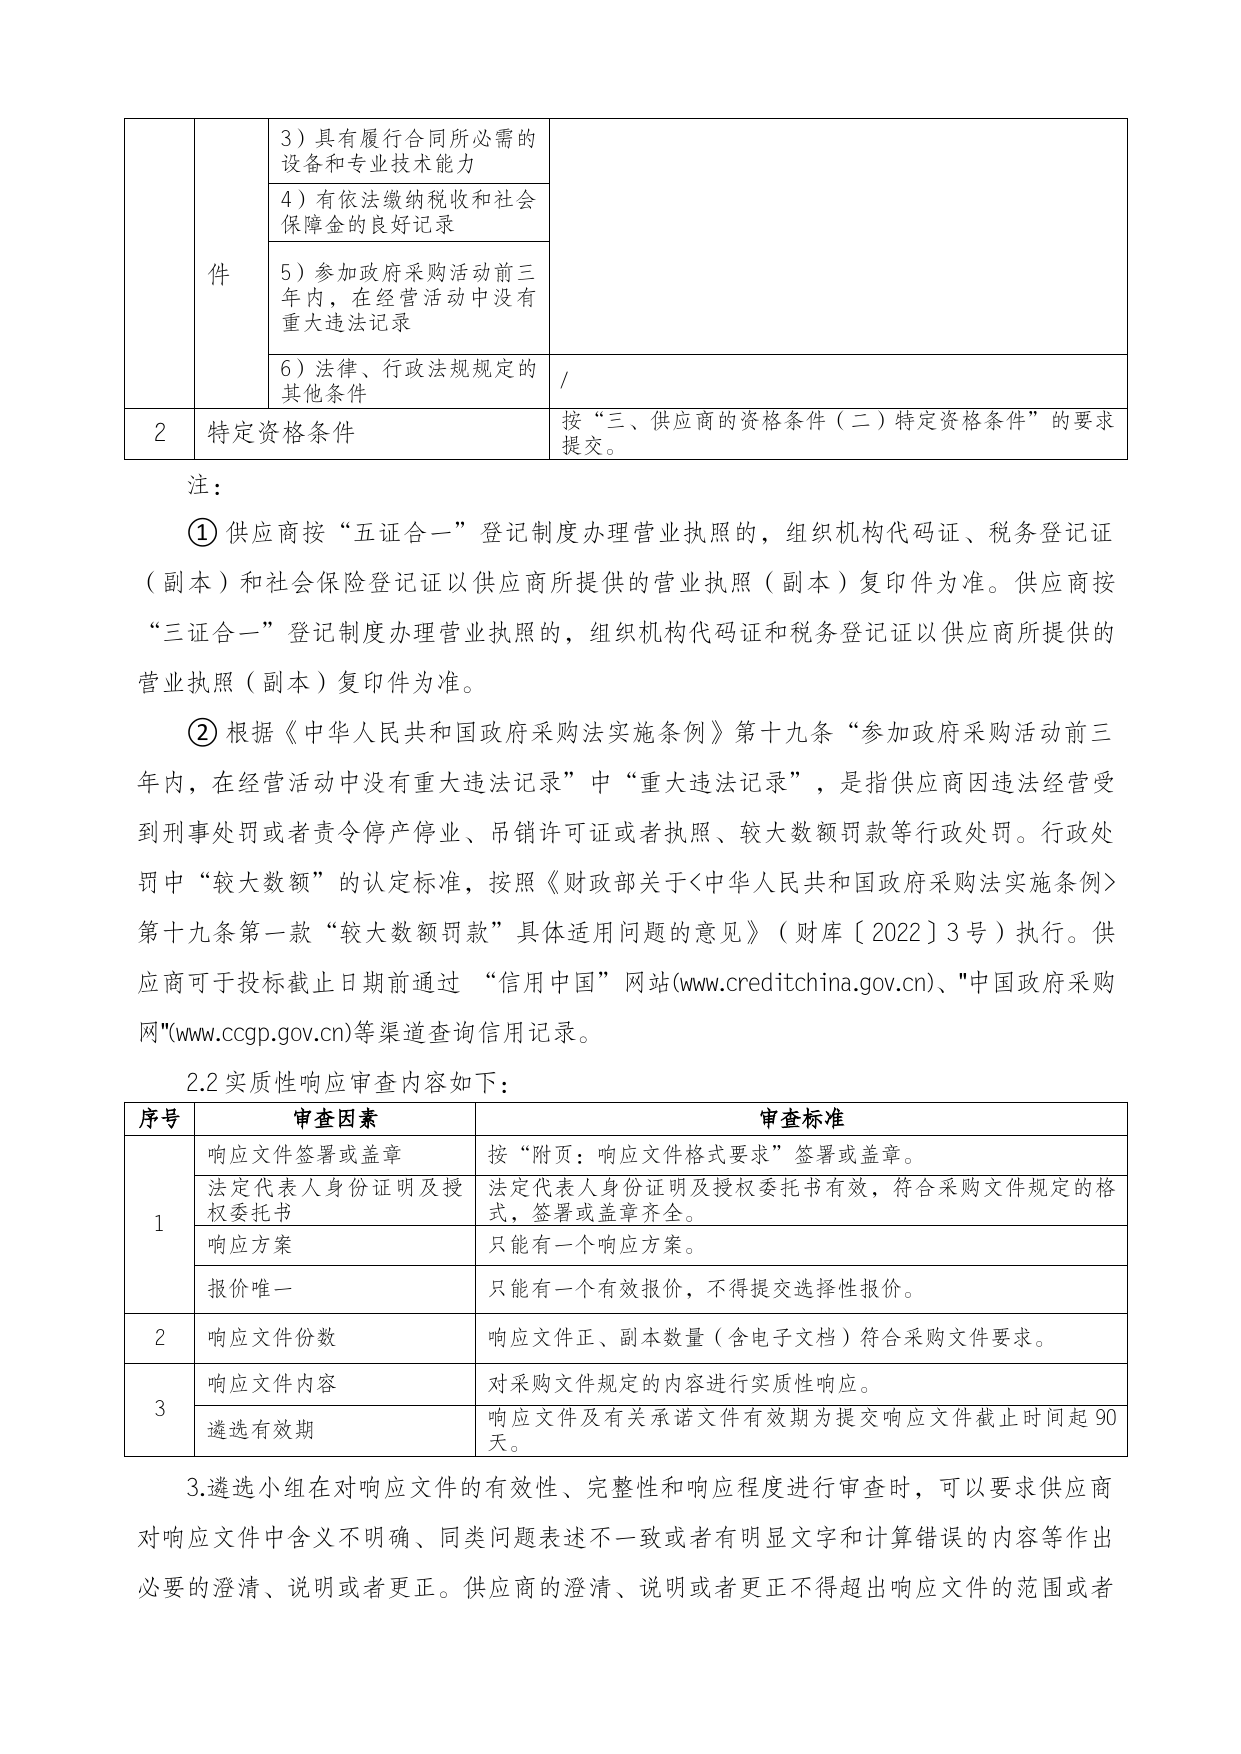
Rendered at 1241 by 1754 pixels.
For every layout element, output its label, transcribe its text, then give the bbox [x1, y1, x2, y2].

table_cell 1 [125, 1136, 194, 1312]
table_cell 只能有一个有效报价，不得提交选择性报价。 [476, 1266, 1127, 1312]
table_cell / [550, 355, 1127, 408]
table_cell 5）参加政府采购活动前三年内，在经营活动中没有重大违法记录 [269, 242, 549, 354]
table_header 审查标准 [476, 1103, 1127, 1135]
table_cell 6）法律、行政法规规定的其他条件 [269, 355, 549, 408]
table_header 审查因素 [195, 1103, 475, 1135]
table_cell 按“三、供应商的资格条件（二）特定资格条件”的要求提交。 [550, 409, 1127, 459]
table_cell 对采购文件规定的内容进行实质性响应。 [476, 1364, 1127, 1405]
table_cell 响应文件正、副本数量（含电子文档）符合采购文件要求。 [476, 1314, 1127, 1363]
table_cell 3 [125, 1364, 194, 1456]
text 2.2实质性响应审查内容如下： [136, 1052, 1116, 1102]
table_cell 2 [125, 409, 194, 459]
text ①供应商按“五证合一”登记制度办理营业执照的，组织机构代码证、税务登记证（副本）和社会保险登记证以供应商所提供的营业执照（副本）复印件为准。供应商按“三证合一”登记制度办理营业执照的，组织机构代码证和税务登记证以供应商所提供的营业执照（副本）复印件为准。 [136, 502, 1116, 702]
text 注： [136, 460, 1116, 502]
table_cell 4）有依法缴纳税收和社会保障金的良好记录 [269, 184, 549, 241]
text ②根据《中华人民共和国政府采购法实施条例》第十九条“参加政府采购活动前三年内，在经营活动中没有重大违法记录”中“重大违法记录”，是指供应商因违法经营受到刑事处罚或者责令停产停业、吊销许可证或者执照、较大数额罚款等行政处罚。行政处罚中“较大数额”的认定标准，按照《财政部关于<中华人民共和国政府采购法实施条例>第十九条第一款“较大数额罚款”具体适用问题的意见》（财库〔2022〕3号）执行。供应商可于投标截止日期前通过 “信用中国”网站(www.creditchina.gov.cn)、"中国政府采购网"(www.ccgp.gov.cn)等渠道查询信用记录。 [136, 702, 1116, 1052]
table_cell 特定资格条件 [195, 409, 549, 459]
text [136, 1457, 1116, 1607]
table_cell 响应文件及有关承诺文件有效期为提交响应文件截止时间起90天。 [476, 1406, 1127, 1456]
table_header 序号 [125, 1103, 194, 1135]
table_cell 响应方案 [195, 1226, 475, 1265]
table_cell 响应文件份数 [195, 1314, 475, 1363]
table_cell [550, 119, 1127, 354]
table_cell 报价唯一 [195, 1266, 475, 1312]
table_cell 按“附页：响应文件格式要求”签署或盖章。 [476, 1136, 1127, 1175]
table_cell 2 [125, 1314, 194, 1363]
table_cell 响应文件签署或盖章 [195, 1136, 475, 1175]
table_cell 法定代表人身份证明及授权委托书 [195, 1176, 475, 1225]
table_cell 遴选有效期 [195, 1406, 475, 1456]
table_cell 法定代表人身份证明及授权委托书有效，符合采购文件规定的格式，签署或盖章齐全。 [476, 1176, 1127, 1225]
table_cell 只能有一个响应方案。 [476, 1226, 1127, 1265]
table_cell 3）具有履行合同所必需的设备和专业技术能力 [269, 119, 549, 183]
table_cell 响应文件内容 [195, 1364, 475, 1405]
